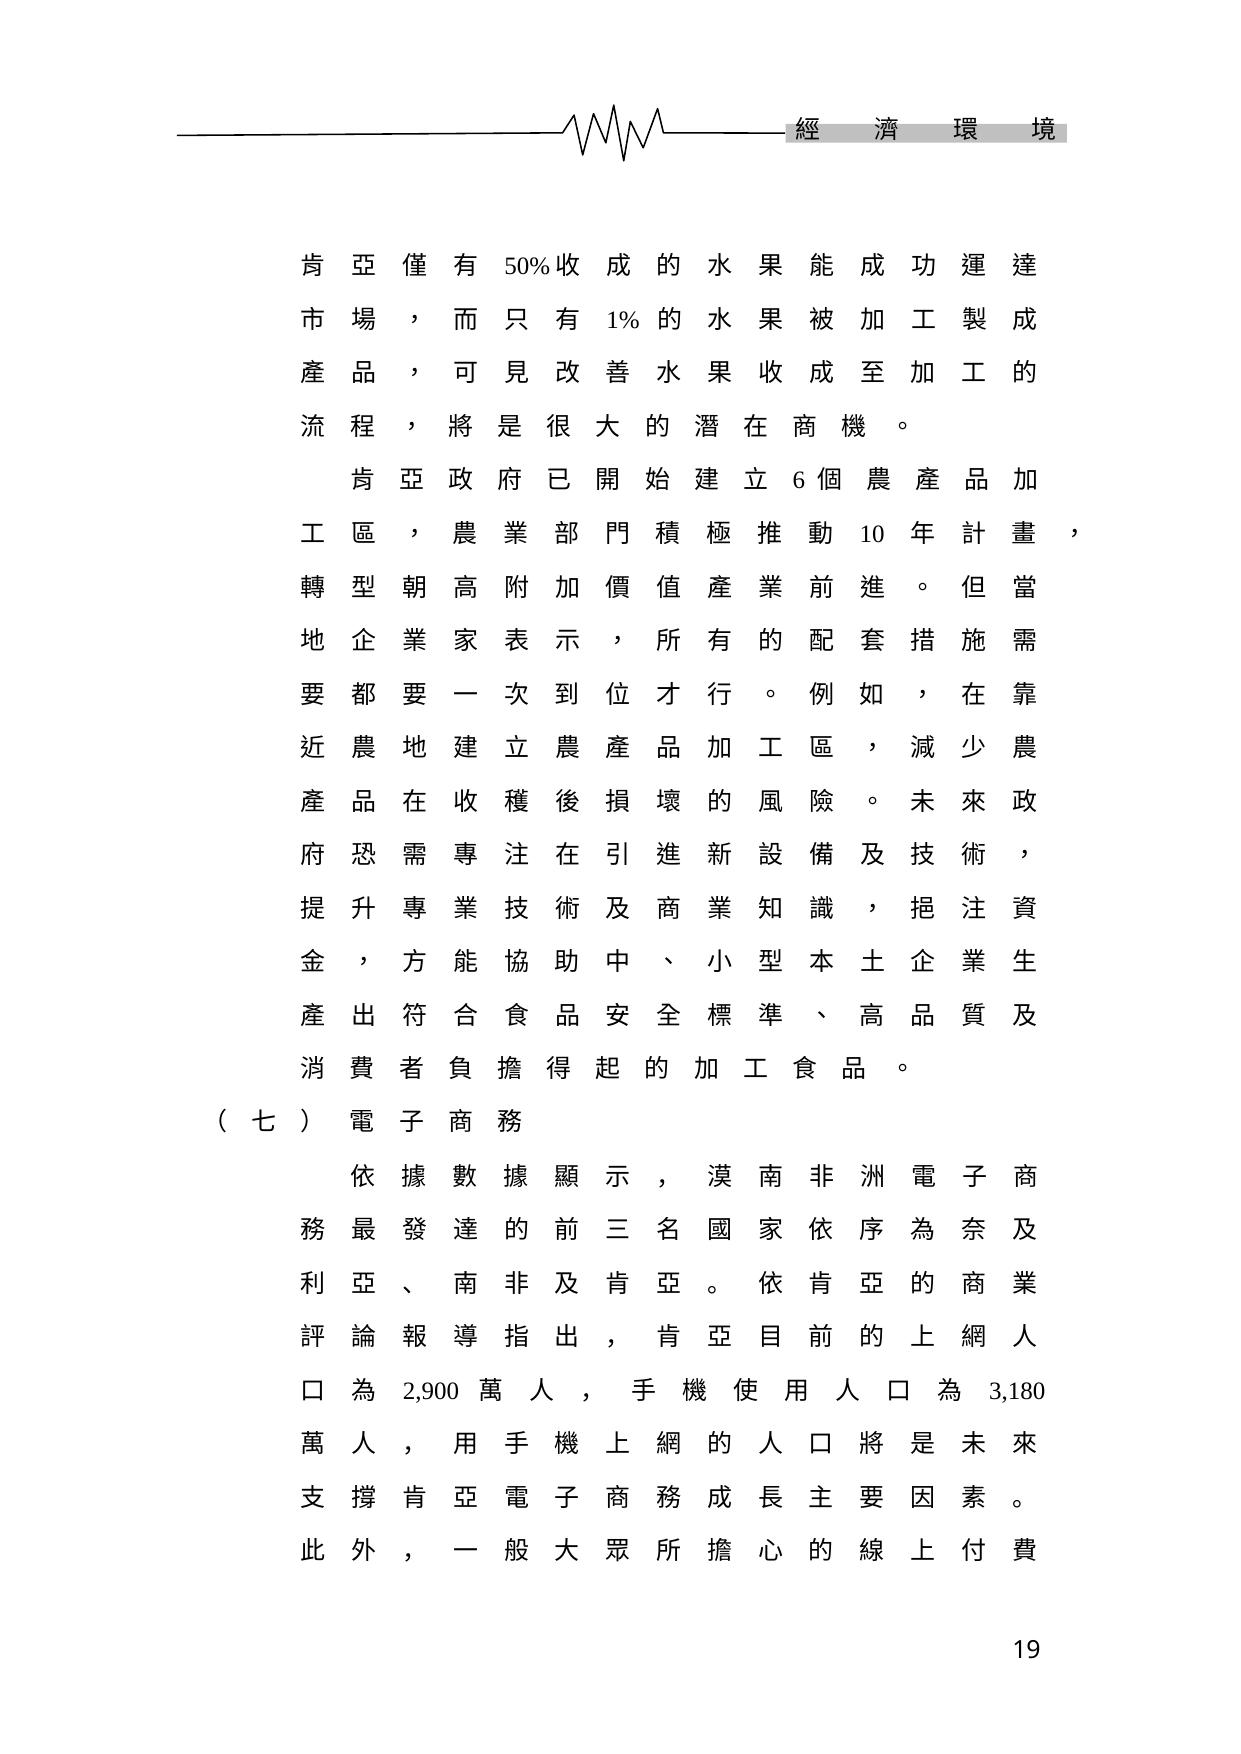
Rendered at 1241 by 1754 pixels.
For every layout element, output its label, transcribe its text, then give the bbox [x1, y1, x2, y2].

text 肯亞政府已開始建立6個農產品加工區，農業部門積極推動10年計畫，轉型朝高附加價值產業前進。但當地企業家表示，所有的配套措施需要都要一次到位才行。例如，在靠近農地建立農產品加工區，減少農產品在收穫後損壞的風險。未來政府恐需專注在引進新設備及技術，提升專業技術及商業知識，挹注資金，方能協助中、小型本土企業生產出符合食品安全標準、高品質及消費者負擔得起的加工食品。 [276, 451, 1063, 1094]
text （七）電子商務 [202, 1094, 1063, 1147]
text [276, 237, 1063, 451]
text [276, 1147, 1063, 1576]
